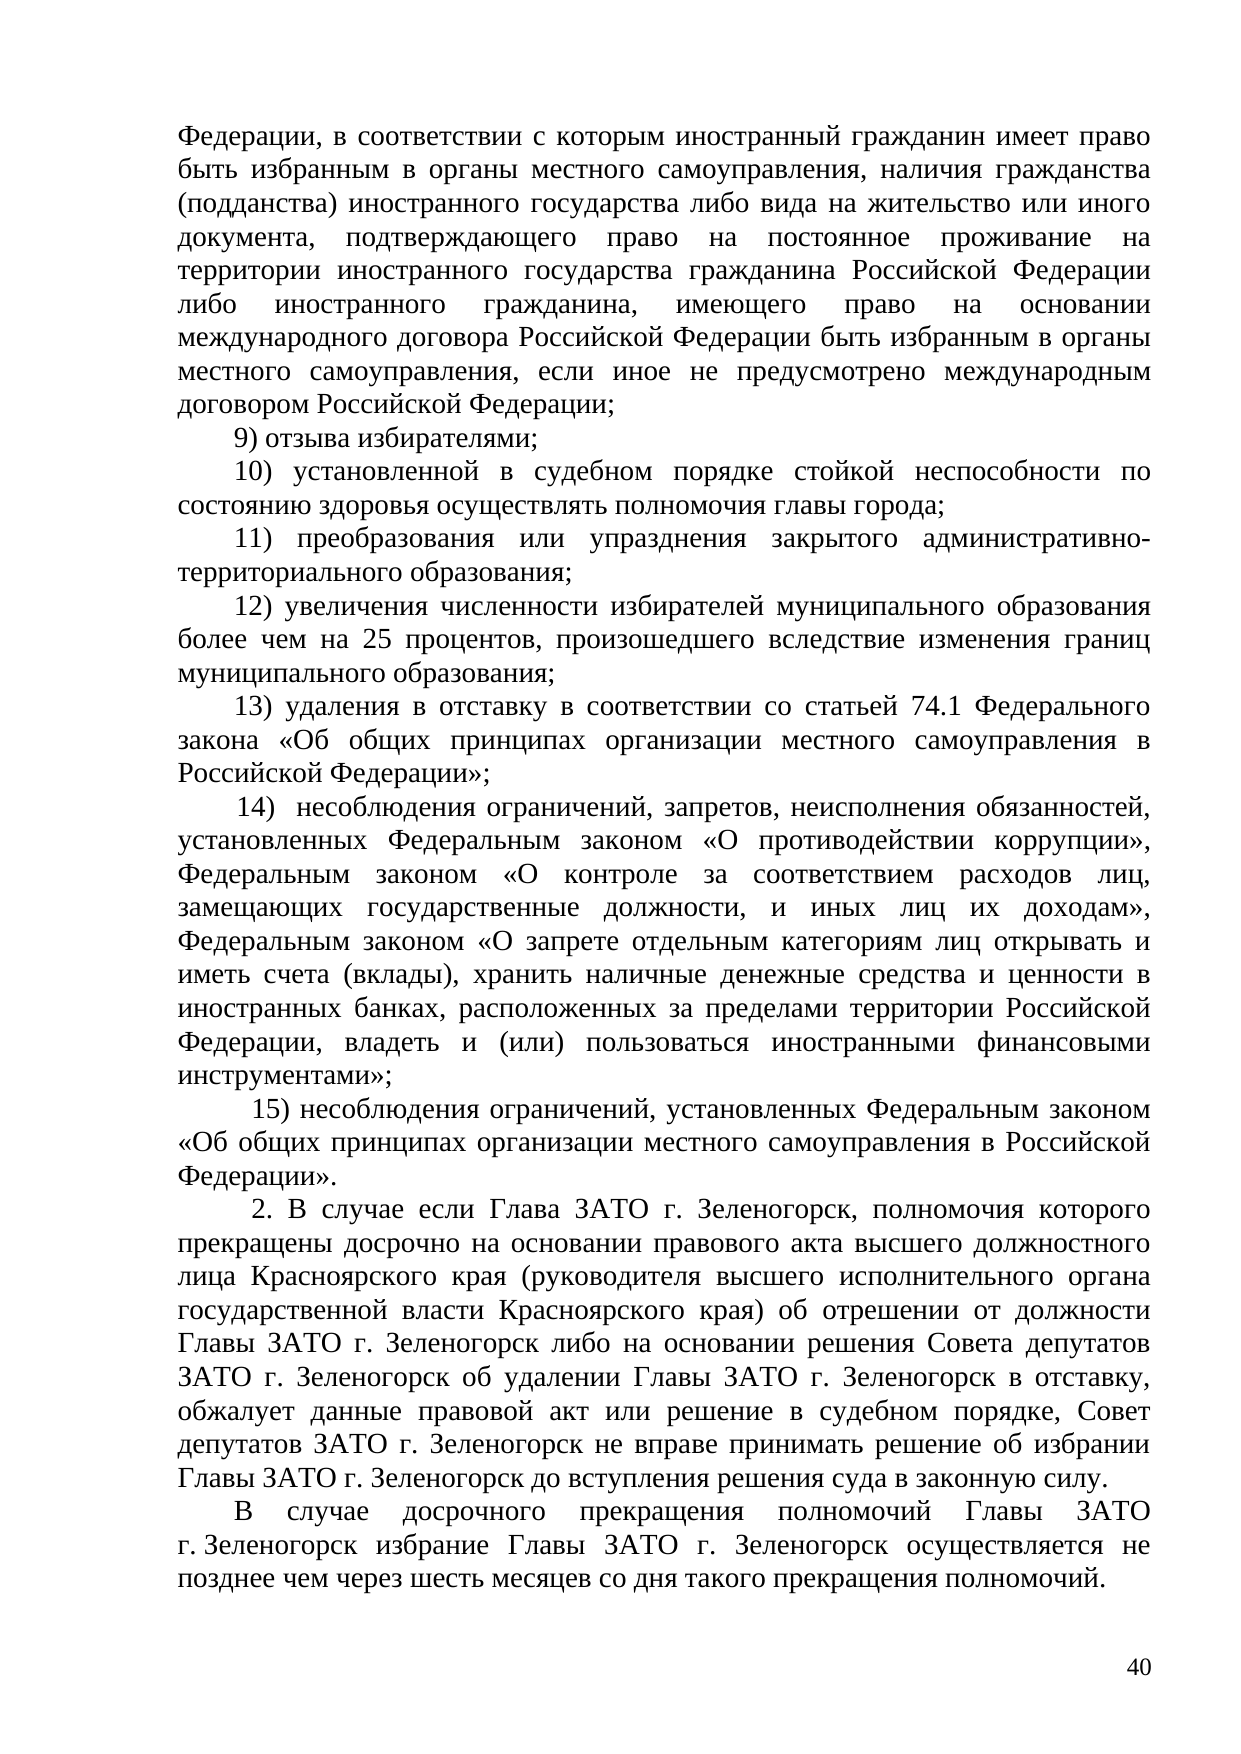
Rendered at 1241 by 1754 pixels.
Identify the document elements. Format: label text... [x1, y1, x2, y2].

text 10) установленной в судебном порядке стойкой неспособности по состоянию здоровья осуществлять полномочия главы города; [177, 453, 1152, 521]
text 13) удаления в отставку в соответствии со статьей 74.1 Федерального закона «Об общих принципах организации местного самоуправления в Российской Федерации»; [177, 688, 1152, 789]
text 12) увеличения численности избирателей муниципального образования более чем на 25 процентов, произошедшего вследствие изменения границ муниципального образования; [177, 588, 1152, 688]
text В случае досрочного прекращения полномочий Главы ЗАТО г. Зеленогорск избрание Главы ЗАТО г. Зеленогорск осуществляется не позднее чем через шесть месяцев со дня такого прекращения полномочий. [177, 1493, 1152, 1594]
text 9) отзыва избирателями; [177, 420, 1152, 453]
text 14) несоблюдения ограничений, запретов, неисполнения обязанностей, установленных Федеральным законом «О противодействии коррупции», Федеральным законом «О контроле за соответствием расходов лиц, замещающих государственные должности, и иных лиц их доходам», Федеральным законом «О запрете отдельным категориям лиц открывать и иметь счета (вклады), хранить наличные денежные средства и ценности в иностранных банках, расположенных за пределами территории Российской Федерации, владеть и (или) пользоваться иностранными финансовыми инструментами»; [177, 789, 1152, 1091]
text 11) преобразования или упразднения закрытого административно-территориального образования; [177, 521, 1152, 588]
text 2. В случае если Глава ЗАТО г. Зеленогорск, полномочия которого прекращены досрочно на основании правового акта высшего должностного лица Красноярского края (руководителя высшего исполнительного органа государственной власти Красноярского края) об отрешении от должности Главы ЗАТО г. Зеленогорск либо на основании решения Совета депутатов ЗАТО г. Зеленогорск об удалении Главы ЗАТО г. Зеленогорск в отставку, обжалует данные правовой акт или решение в судебном порядке, Совет депутатов ЗАТО г. Зеленогорск не вправе принимать решение об избрании Главы ЗАТО г. Зеленогорск до вступления решения суда в законную силу. [177, 1191, 1152, 1493]
text 15) несоблюдения ограничений, установленных Федеральным законом «Об общих принципах организации местного самоуправления в Российской Федерации». [177, 1091, 1152, 1191]
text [177, 118, 1152, 420]
